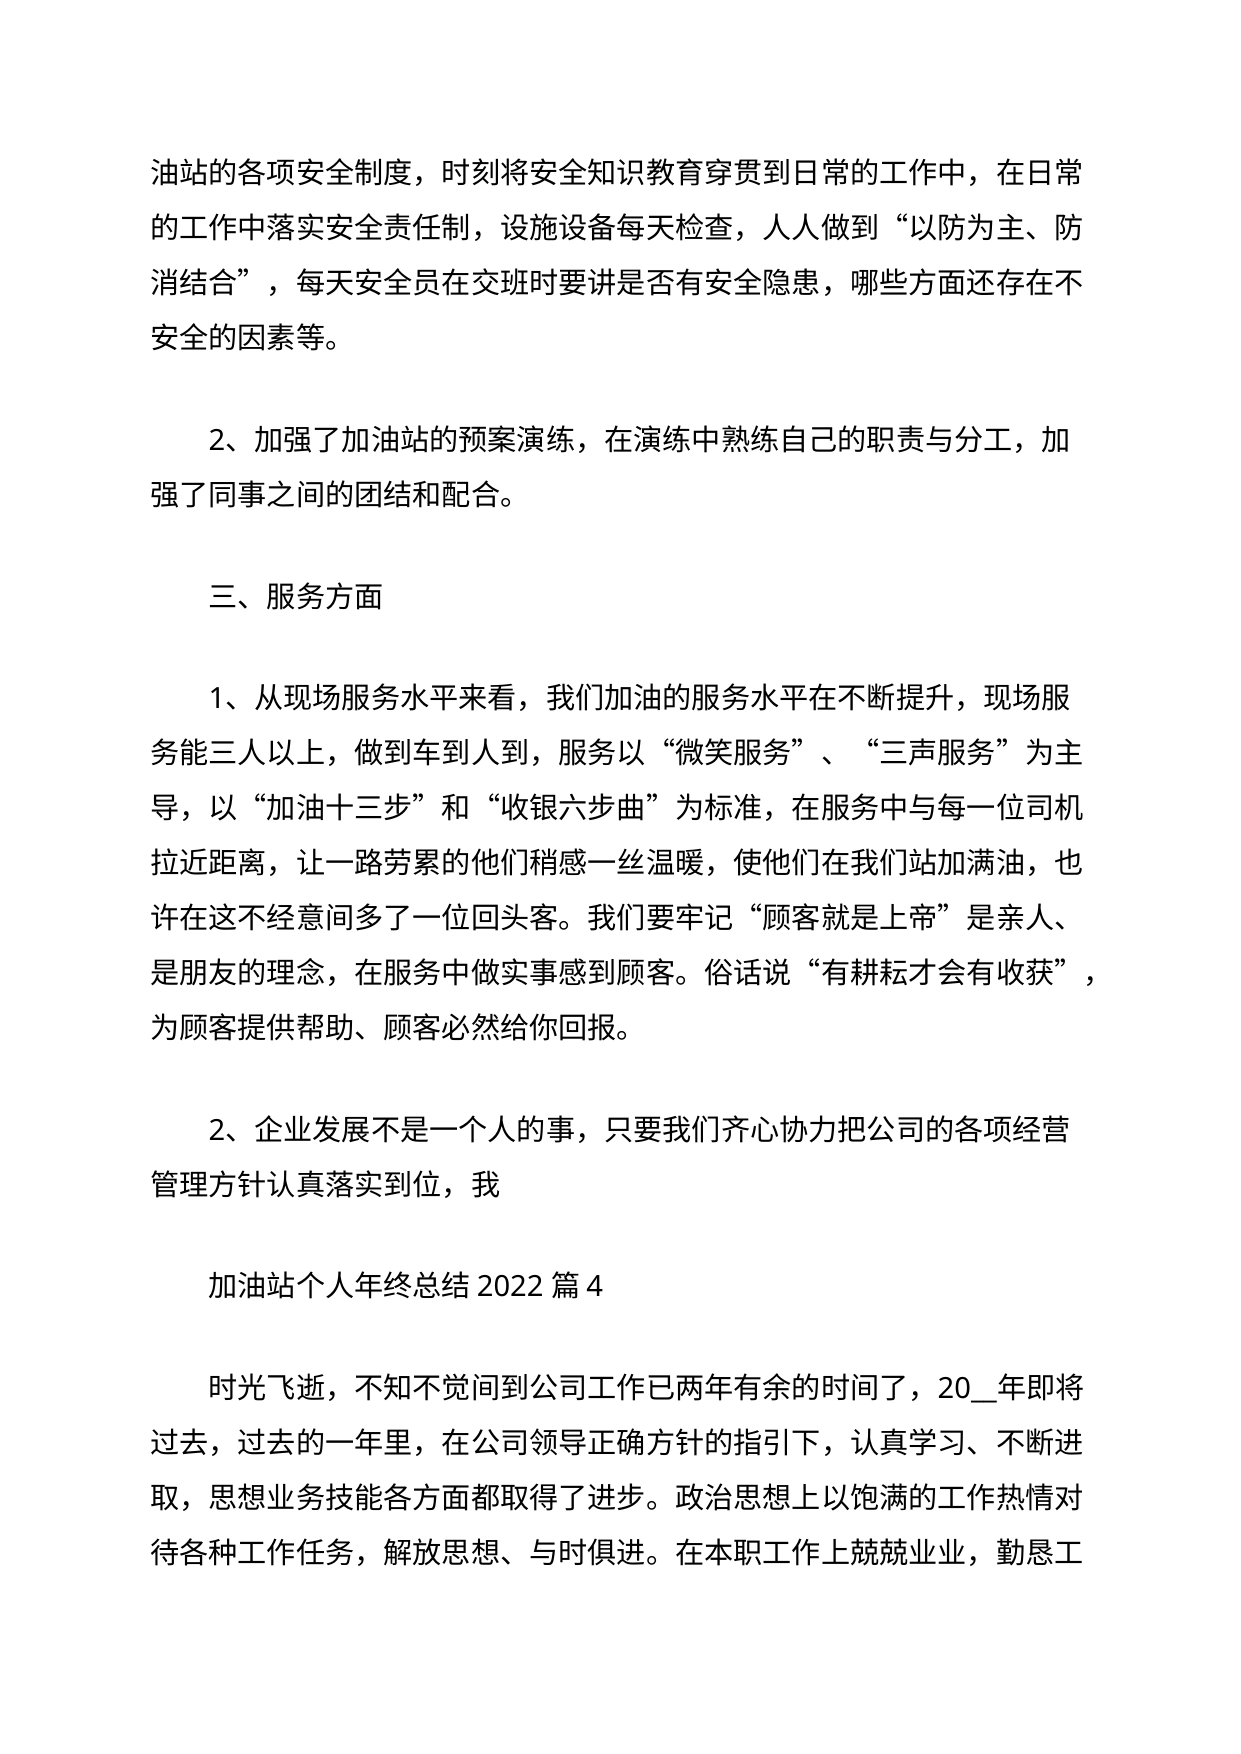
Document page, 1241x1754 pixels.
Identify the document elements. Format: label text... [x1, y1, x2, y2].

text 2、加强了加油站的预案演练，在演练中熟练自己的职责与分工，加强了同事之间的团结和配合。 [150, 416, 1090, 514]
text 2、企业发展不是一个人的事，只要我们齐心协力把公司的各项经营管理方针认真落实到位，我 [150, 1106, 1090, 1203]
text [150, 150, 1090, 357]
text 1、从现场服务水平来看，我们加油的服务水平在不断提升，现场服务能三人以上，做到车到人到，服务以“微笑服务”、“三声服务”为主导，以“加油十三步”和“收银六步曲”为标准，在服务中与每一位司机拉近距离，让一路劳累的他们稍感一丝温暖，使他们在我们站加满油，也许在这不经意间多了一位回头客。我们要牢记“顾客就是上帝”是亲人、是朋友的理念，在服务中做实事感到顾客。俗话说“有耕耘才会有收获”，为顾客提供帮助、顾客必然给你回报。 [150, 675, 1090, 1047]
text 加油站个人年终总结2022 篇4 [150, 1263, 1090, 1305]
text 三、服务方面 [150, 573, 1090, 616]
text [150, 1365, 1090, 1572]
